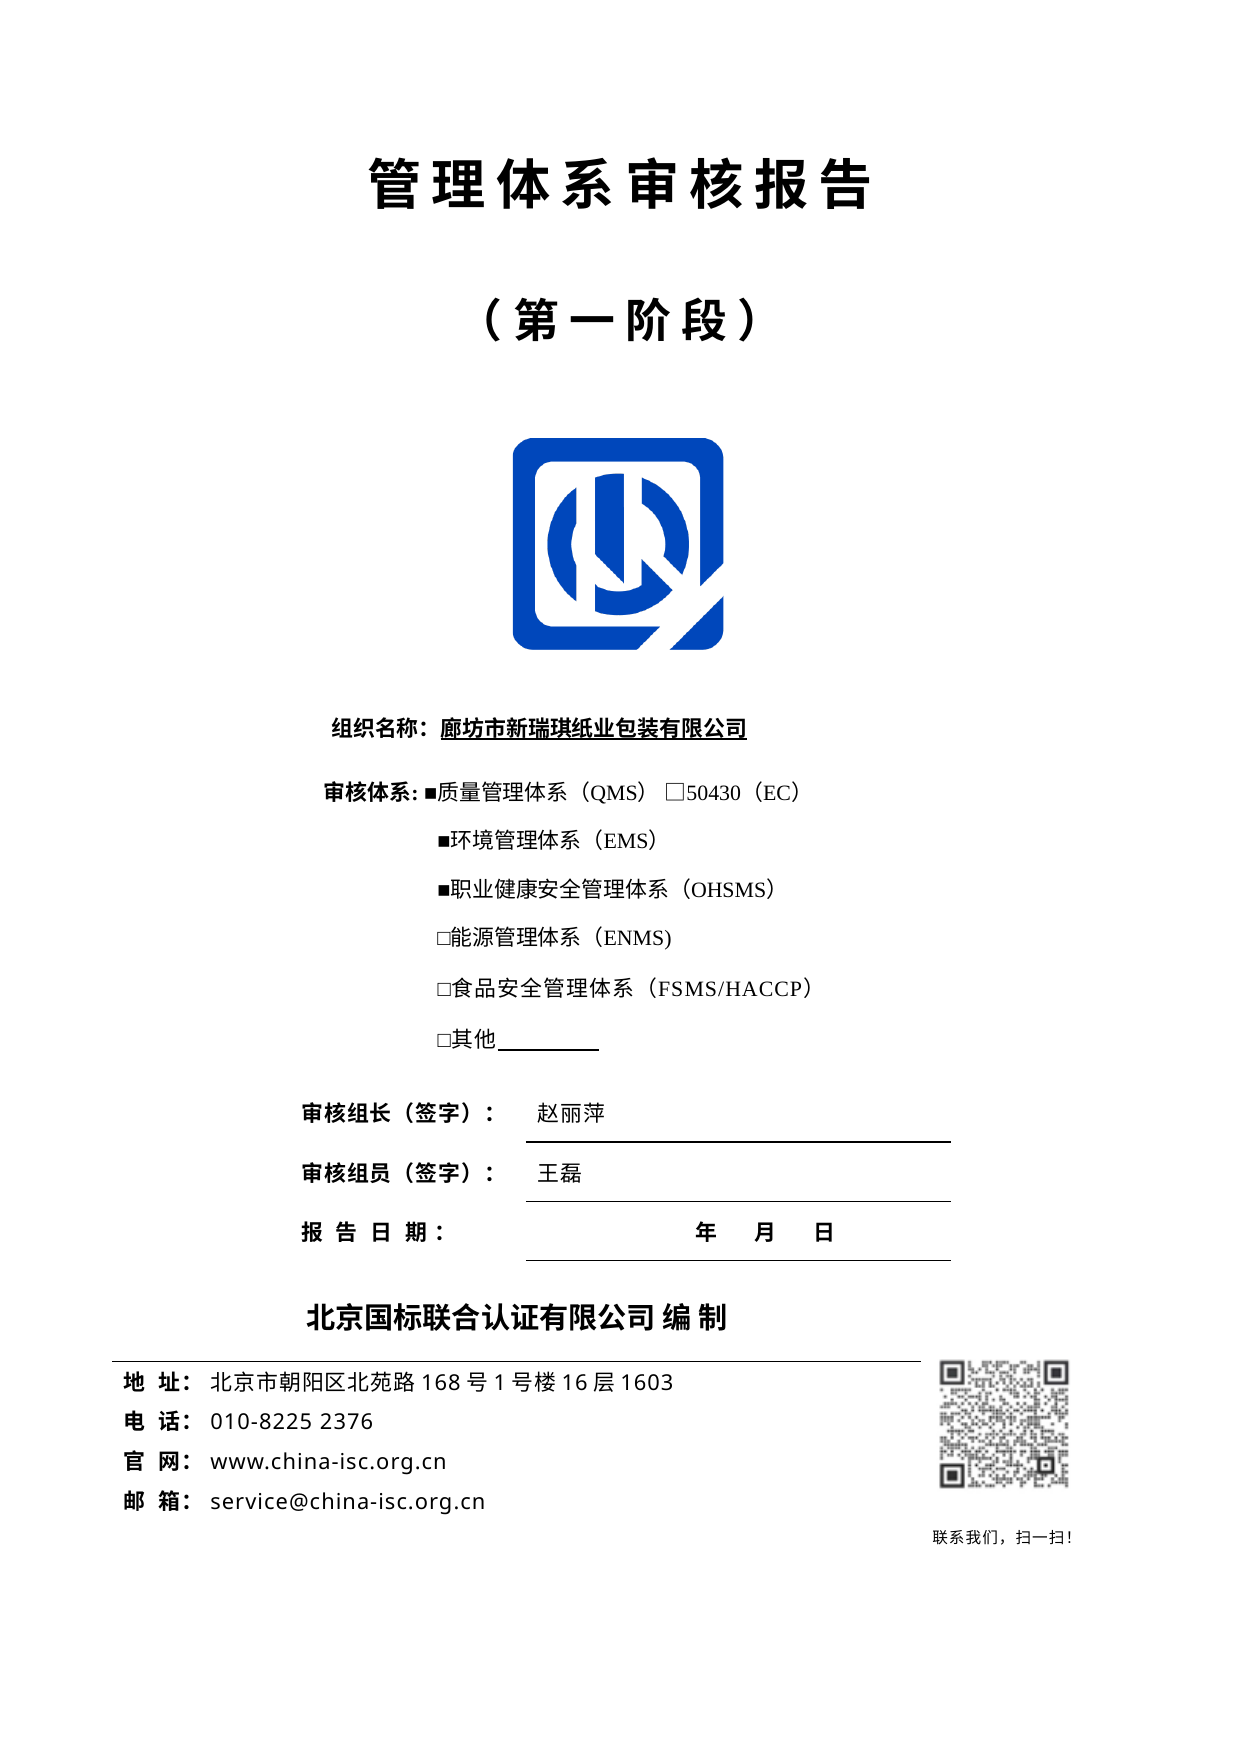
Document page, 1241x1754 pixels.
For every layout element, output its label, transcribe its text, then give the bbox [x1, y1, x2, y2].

table_header 联系我们，扫一扫！ [921, 1283, 1150, 1556]
text 管理体系审核报告 [112, 132, 1128, 230]
picture [512, 438, 724, 650]
table_header 审核组长（签字）： [290, 1083, 526, 1141]
table_cell 报 告 日 期 ： [290, 1201, 526, 1259]
table_cell 审核组员（签字）： [290, 1141, 526, 1201]
text □食品安全管理体系（FSMS/HACCP） [437, 971, 1128, 1003]
table_cell 王磊 [526, 1143, 951, 1201]
table_cell 地 址： 北京市朝阳区北苑路168号1号楼16层1603 电 话： 010-8225 2376 官 网： www.china-isc.org.cn 邮 箱： service@china-isc.org.cn [112, 1362, 921, 1556]
text ■环境管理体系（EMS） [112, 823, 1128, 855]
text □其他 [437, 1021, 1128, 1054]
text （ 第 一 阶 段 ） [112, 269, 1128, 367]
text 组织名称：廊坊市新瑞琪纸业包装有限公司 [112, 710, 1128, 743]
table_cell 年 月 日 [526, 1202, 951, 1259]
text 审核体系: ■质量管理体系（QMS） □50430（EC） [112, 774, 1128, 807]
table_header 北京国标联合认证有限公司 编 制 [112, 1283, 921, 1361]
picture [932, 1355, 1078, 1498]
text ■职业健康安全管理体系（OHSMS） [112, 871, 1128, 904]
table_header 赵丽萍 [526, 1083, 951, 1141]
text □能源管理体系（ENMS) [112, 919, 1128, 952]
